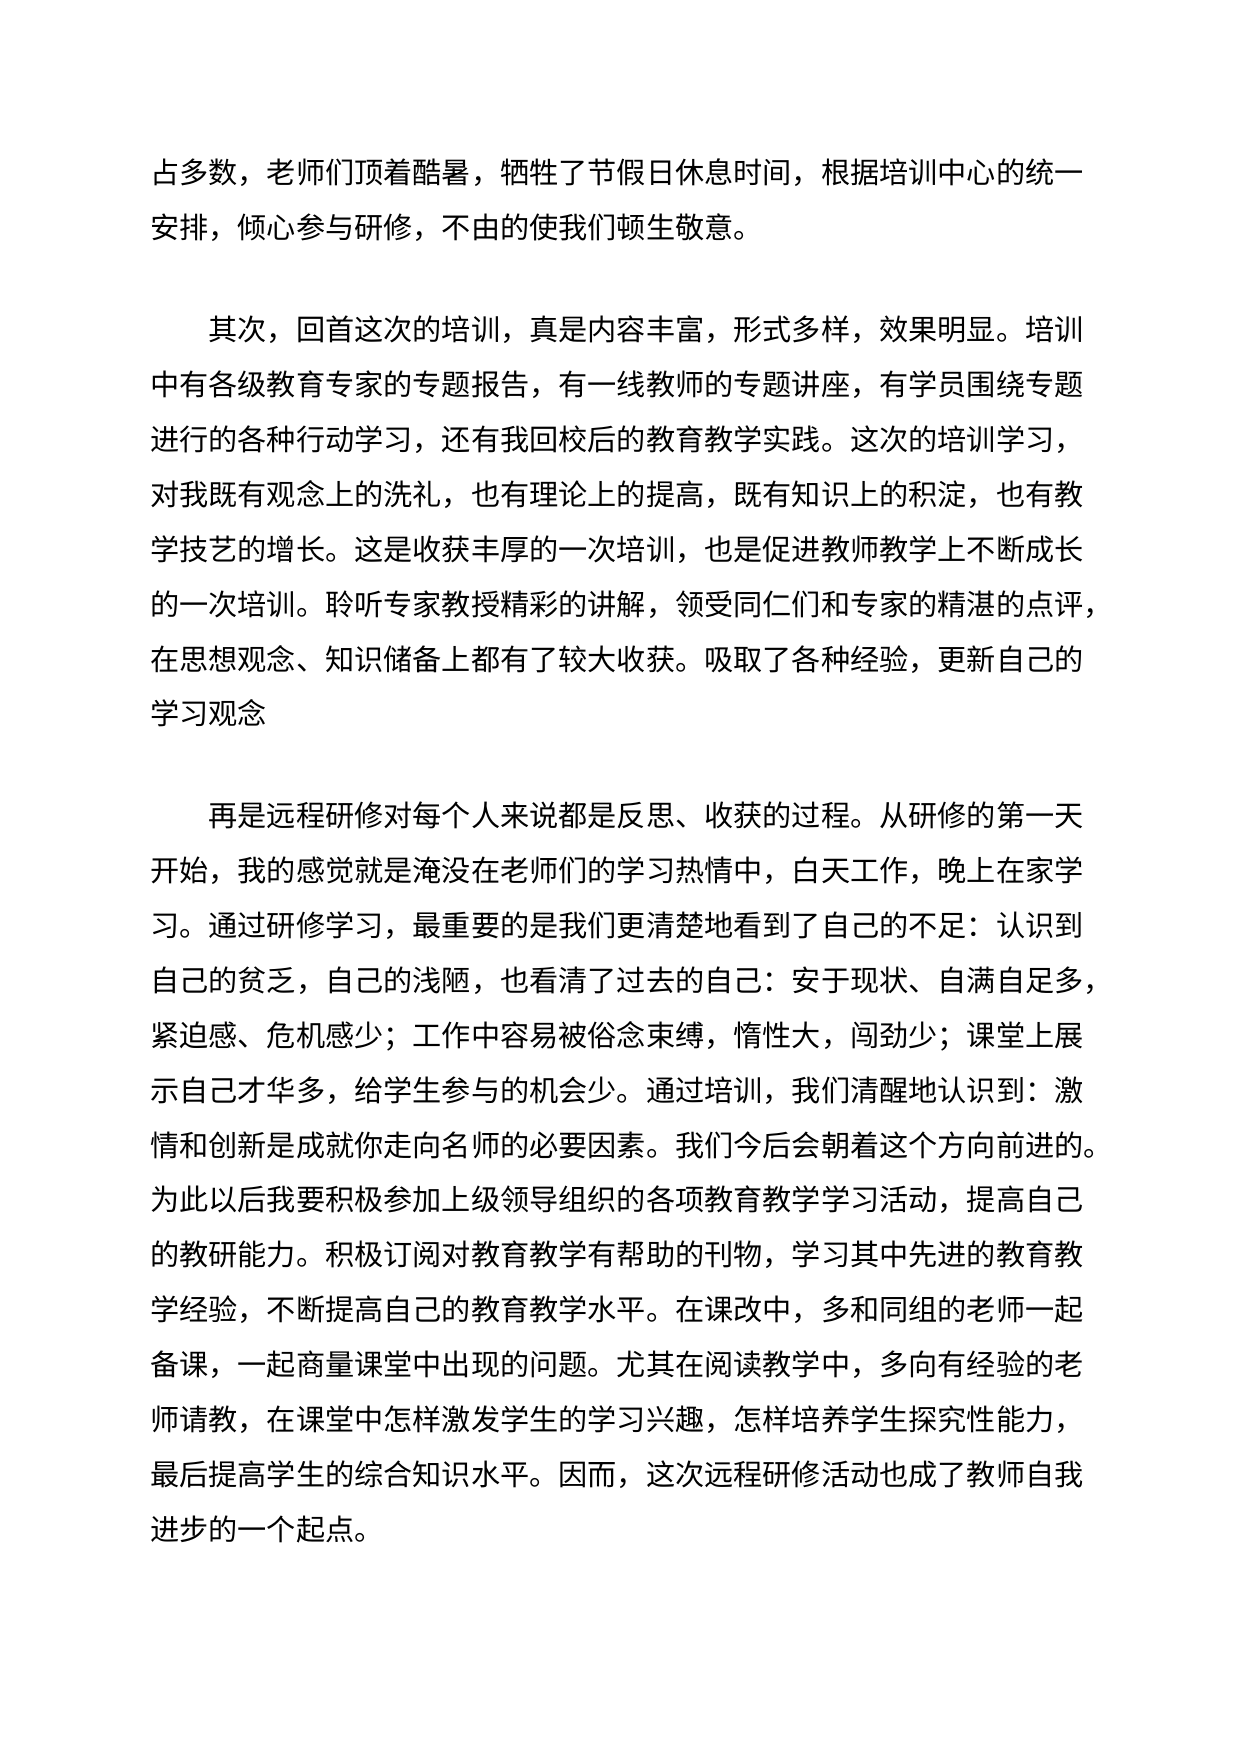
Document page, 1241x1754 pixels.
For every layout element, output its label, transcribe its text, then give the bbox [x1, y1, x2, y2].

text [150, 150, 1090, 247]
text 其次，回首这次的培训，真是内容丰富，形式多样，效果明显。培训中有各级教育专家的专题报告，有一线教师的专题讲座，有学员围绕专题进行的各种行动学习，还有我回校后的教育教学实践。这次的培训学习，对我既有观念上的洗礼，也有理论上的提高，既有知识上的积淀，也有教学技艺的增长。这是收获丰厚的一次培训，也是促进教师教学上不断成长的一次培训。聆听专家教授精彩的讲解，领受同仁们和专家的精湛的点评，在思想观念、知识储备上都有了较大收获。吸取了各种经验，更新自己的学习观念 [150, 307, 1090, 733]
text 再是远程研修对每个人来说都是反思、收获的过程。从研修的第一天开始，我的感觉就是淹没在老师们的学习热情中，白天工作，晚上在家学习。通过研修学习，最重要的是我们更清楚地看到了自己的不足：认识到自己的贫乏，自己的浅陋，也看清了过去的自己：安于现状、自满自足多，紧迫感、危机感少；工作中容易被俗念束缚，惰性大，闯劲少；课堂上展示自己才华多，给学生参与的机会少。通过培训，我们清醒地认识到：激情和创新是成就你走向名师的必要因素。我们今后会朝着这个方向前进的。为此以后我要积极参加上级领导组织的各项教育教学学习活动，提高自己的教研能力。积极订阅对教育教学有帮助的刊物，学习其中先进的教育教学经验，不断提高自己的教育教学水平。在课改中，多和同组的老师一起备课，一起商量课堂中出现的问题。尤其在阅读教学中，多向有经验的老师请教，在课堂中怎样激发学生的学习兴趣，怎样培养学生探究性能力，最后提高学生的综合知识水平。因而，这次远程研修活动也成了教师自我进步的一个起点。 [150, 793, 1090, 1549]
